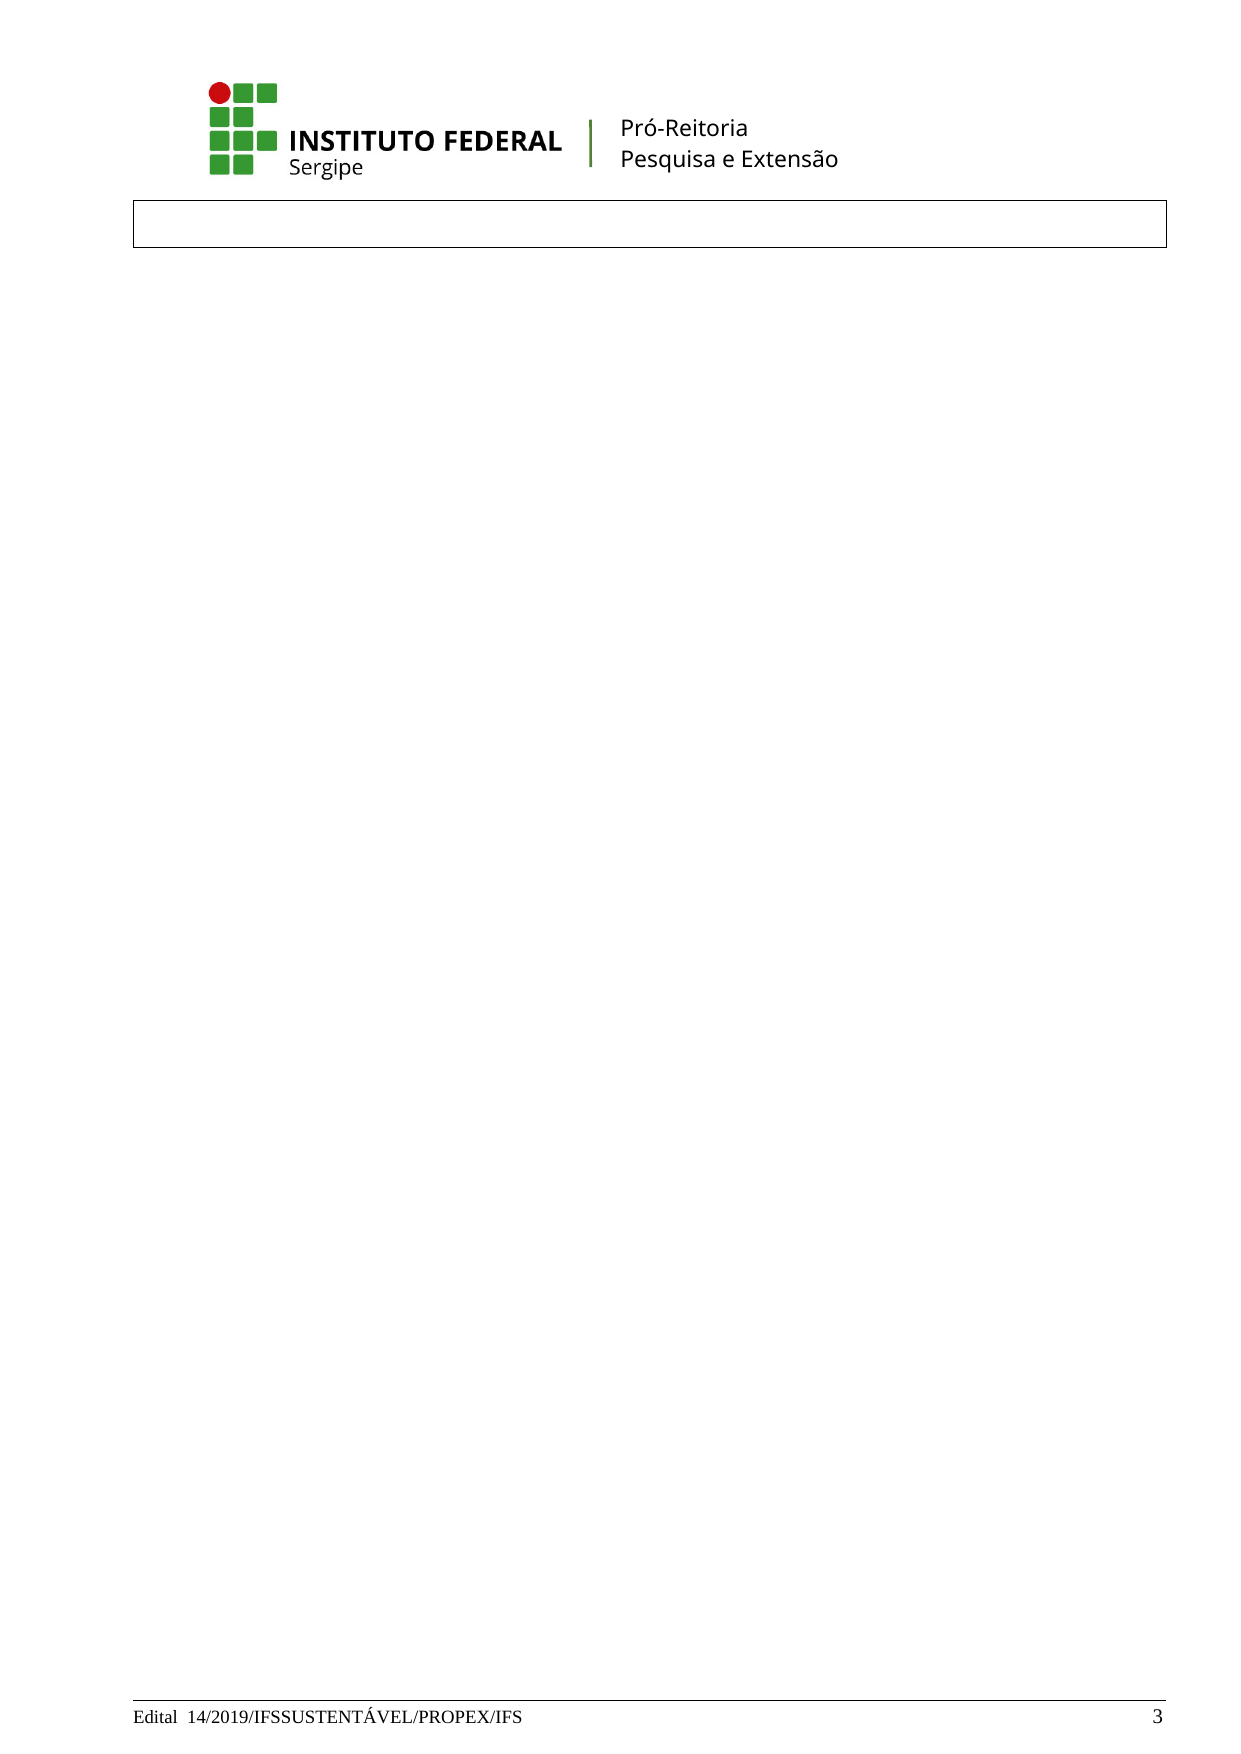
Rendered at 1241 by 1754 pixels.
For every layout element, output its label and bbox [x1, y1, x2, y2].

picture [204, 77, 565, 181]
table_header [134, 201, 1166, 247]
